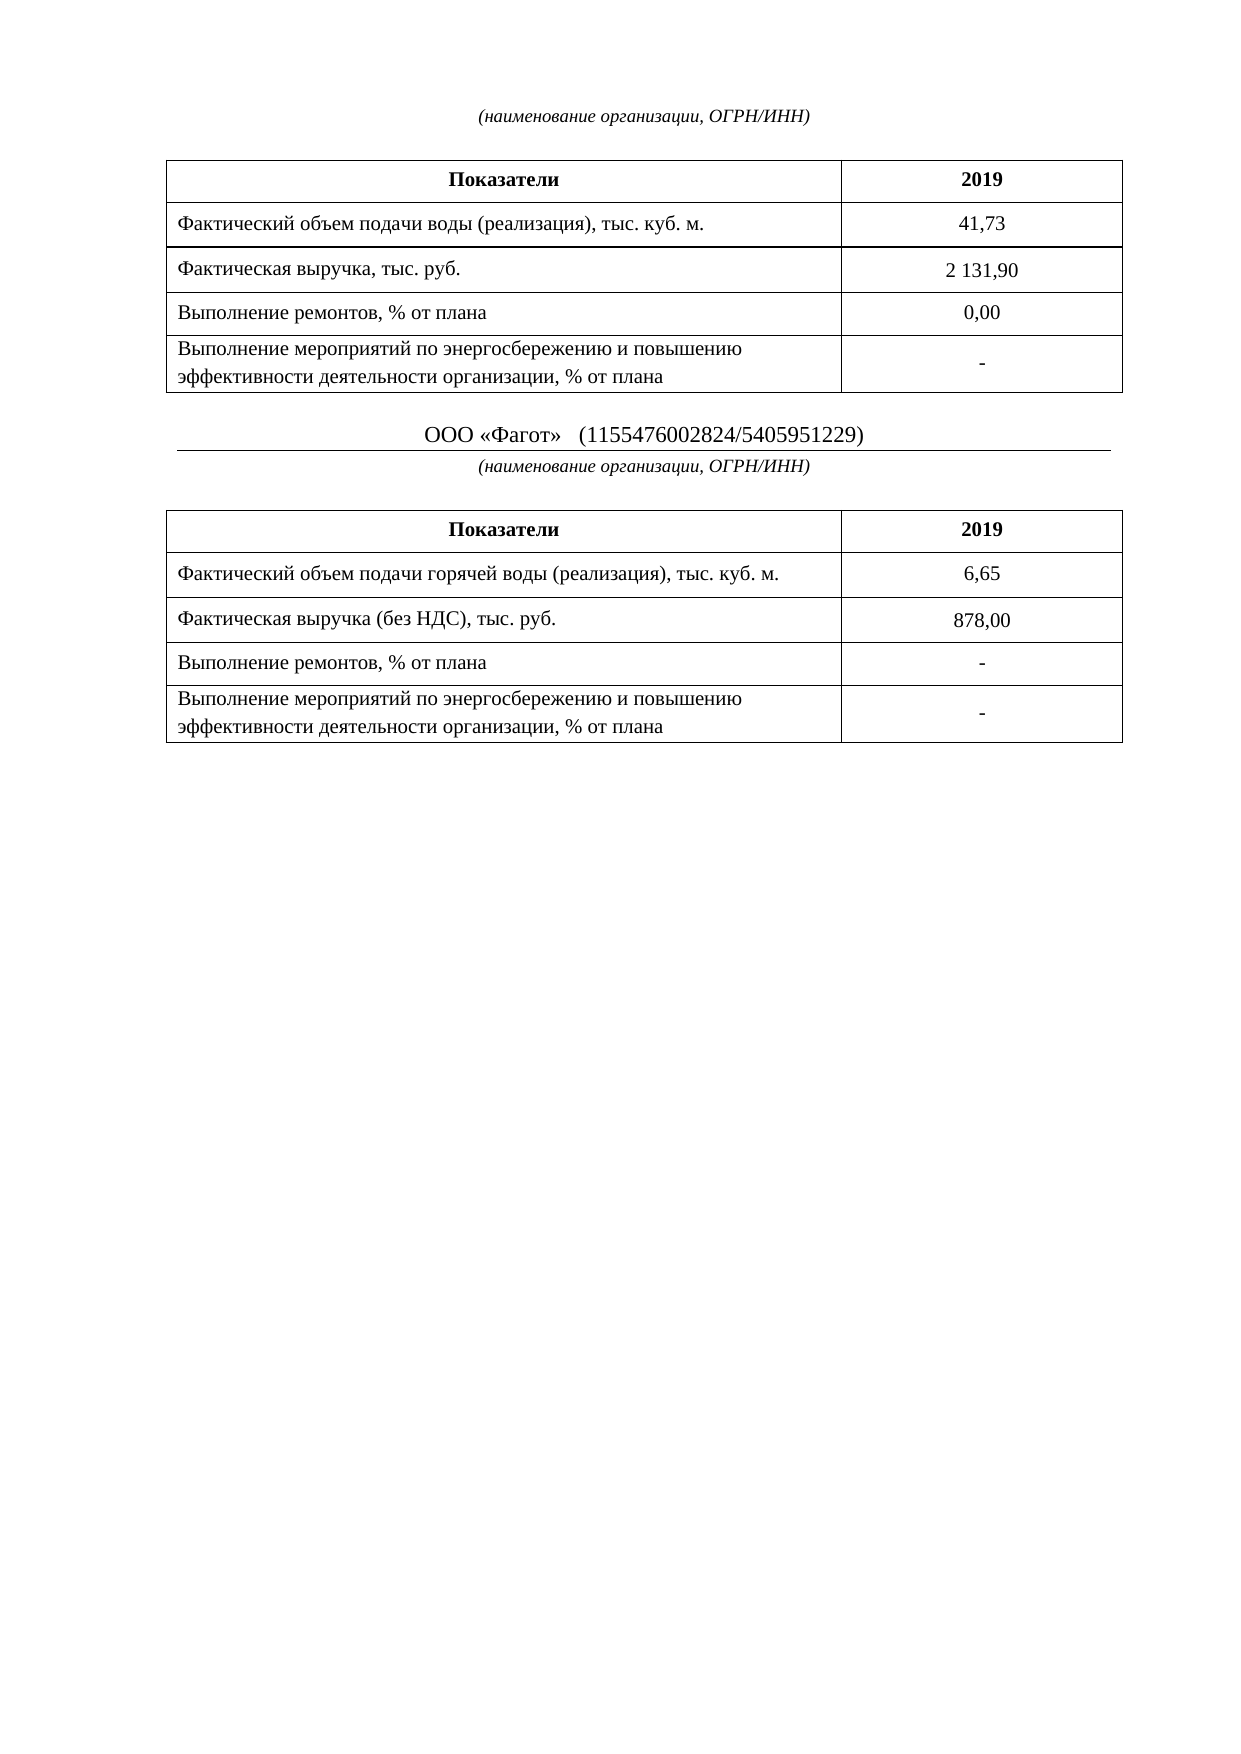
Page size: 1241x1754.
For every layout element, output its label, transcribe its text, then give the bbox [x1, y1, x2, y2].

table_cell 6,65 [842, 553, 1122, 597]
table_cell 2019 [842, 511, 1122, 552]
table_cell Фактическая выручка, тыс. руб. [167, 248, 841, 292]
table_cell 2019 [842, 161, 1122, 202]
table_cell Выполнение ремонтов, % от плана [167, 293, 841, 335]
table_cell Выполнение ремонтов, % от плана [167, 643, 841, 685]
table_cell Фактический объем подачи воды (реализация), тыс. куб. м. [167, 203, 841, 246]
table_cell 0,00 [842, 293, 1122, 335]
table_cell 878,00 [842, 598, 1122, 642]
table_cell Выполнение мероприятий по энергосбережению и повышению эффективности деятельности организации, % от плана [167, 336, 841, 392]
table_cell - [842, 336, 1122, 392]
table_cell Фактическая выручка (без НДС), тыс. руб. [167, 598, 841, 642]
table_cell - [842, 643, 1122, 685]
table_cell Показатели [167, 161, 841, 202]
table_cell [166, 104, 1122, 159]
table_cell 2 131,90 [842, 248, 1122, 292]
table_cell Выполнение мероприятий по энергосбережению и повышению эффективности деятельности организации, % от плана [167, 686, 841, 742]
table_cell Показатели [167, 511, 841, 552]
table_header ООО «Фагот» (1155476002824/5405951229) (наименование организации, ОГРН/ИНН) [166, 421, 1122, 510]
table_cell - [842, 686, 1122, 742]
table_cell Фактический объем подачи горячей воды (реализация), тыс. куб. м. [167, 553, 841, 597]
table_cell 41,73 [842, 203, 1122, 246]
